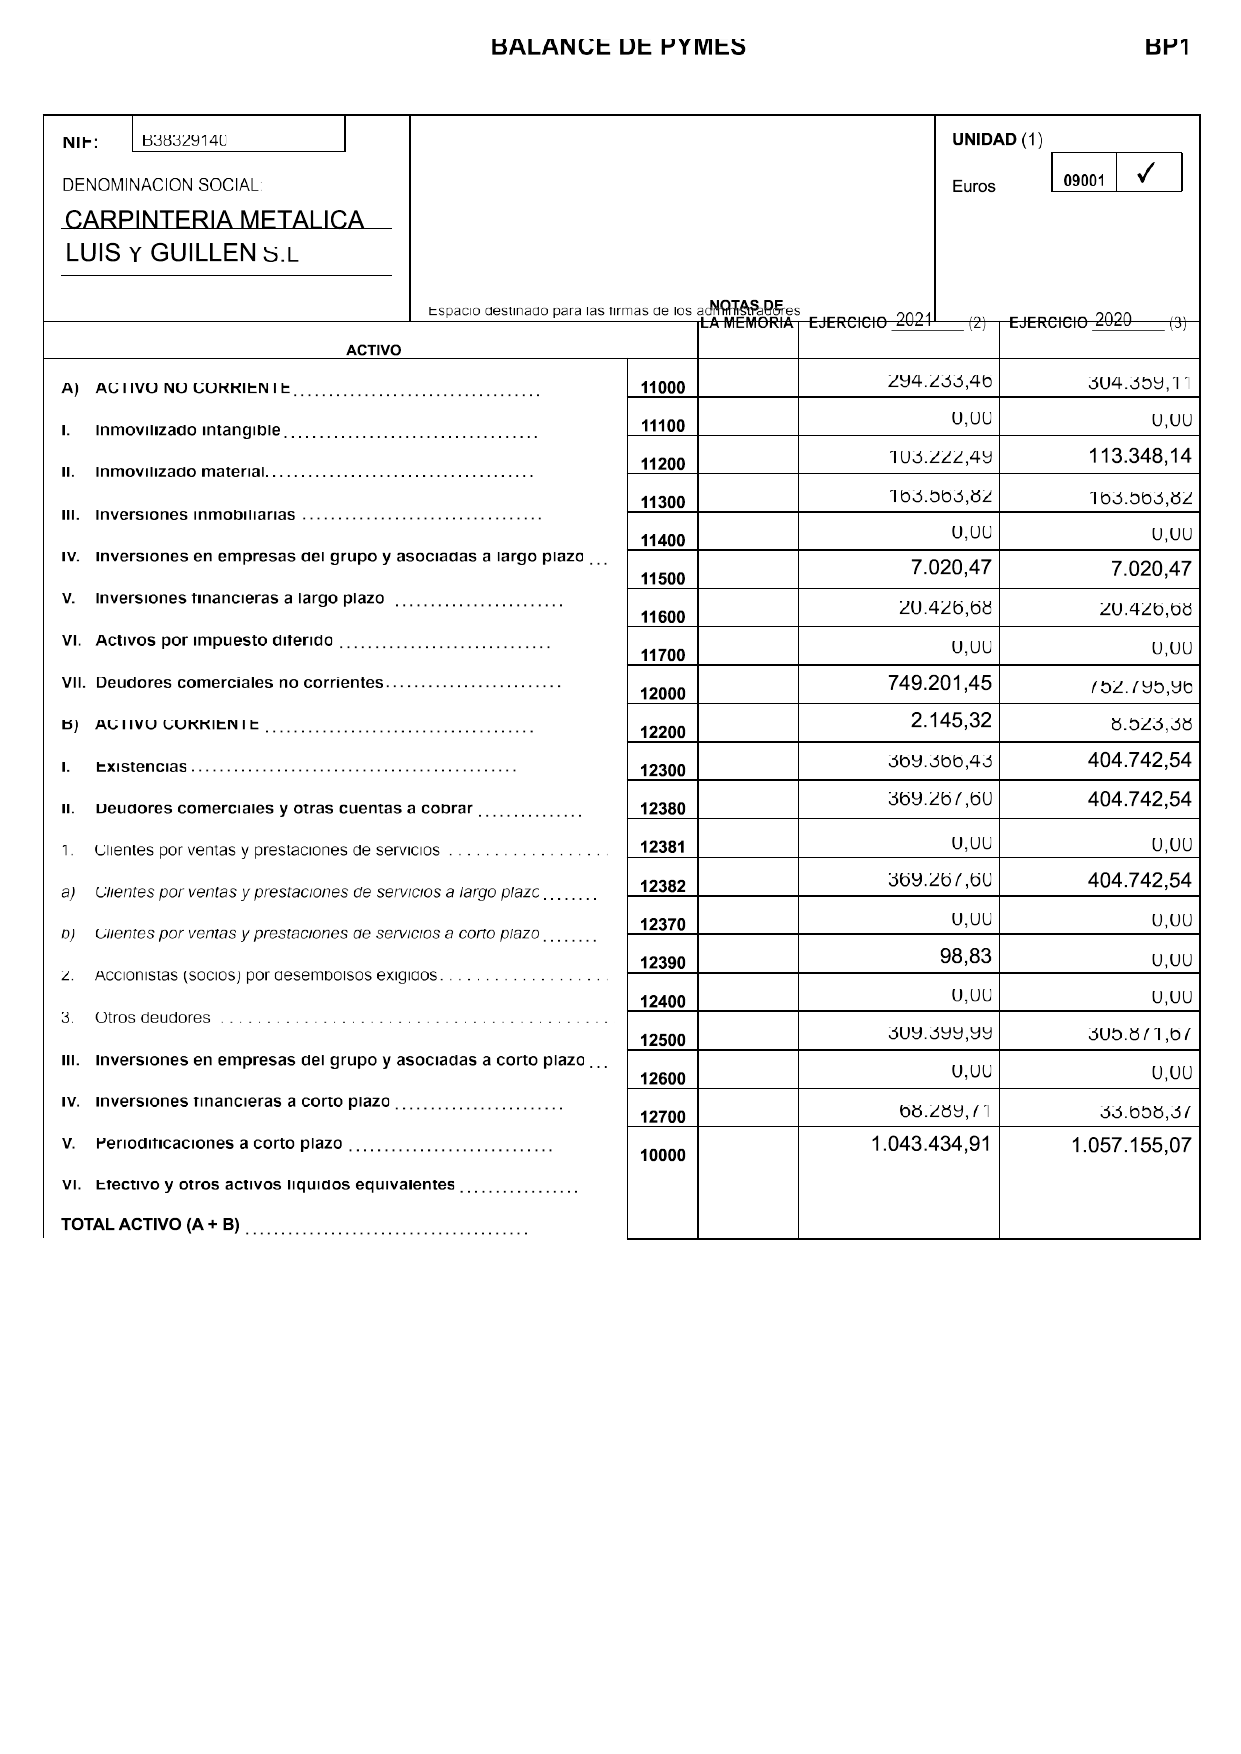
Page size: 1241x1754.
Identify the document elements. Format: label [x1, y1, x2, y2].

table_cell [628, 704, 697, 741]
table_cell [799, 1051, 999, 1087]
table_cell [1000, 666, 1199, 702]
table_cell [799, 1012, 999, 1049]
table_cell [699, 474, 798, 511]
picture [1152, 838, 1192, 854]
table_cell [1000, 819, 1199, 857]
table_cell [699, 551, 798, 587]
picture [62, 1097, 390, 1110]
table_cell [1000, 1127, 1199, 1238]
table_cell [628, 935, 697, 972]
table_cell [1000, 551, 1199, 587]
picture [61, 971, 608, 984]
table_cell [628, 1089, 697, 1126]
picture [62, 1055, 584, 1069]
table_cell [799, 398, 999, 434]
table_cell [1000, 974, 1199, 1010]
picture [1152, 991, 1192, 1006]
table_cell [1000, 627, 1199, 664]
table_cell [799, 819, 999, 857]
table_cell [699, 1012, 798, 1049]
picture [1152, 954, 1192, 969]
table_cell [799, 897, 999, 933]
table_header [411, 116, 934, 321]
table_cell [699, 359, 798, 396]
picture [888, 873, 992, 889]
picture [899, 601, 992, 617]
table_cell [699, 974, 798, 1010]
table_cell [699, 436, 798, 473]
table_cell [1000, 1089, 1199, 1126]
table_cell [799, 1089, 999, 1126]
table_cell [628, 974, 697, 1010]
picture [1100, 603, 1192, 618]
table_cell [799, 551, 999, 587]
table_cell [628, 436, 697, 473]
table_cell [1000, 589, 1199, 626]
picture [952, 837, 992, 852]
picture [1022, 132, 1042, 149]
table_cell [628, 551, 697, 587]
table_cell [628, 1051, 697, 1087]
table_cell [699, 743, 798, 779]
table_cell [799, 974, 999, 1010]
table_cell [628, 743, 697, 779]
table_cell [699, 322, 798, 358]
table_cell [628, 897, 697, 933]
table_cell [799, 436, 999, 473]
picture [952, 989, 992, 1004]
table_cell [699, 627, 798, 664]
picture [1088, 377, 1190, 392]
picture [890, 490, 992, 505]
picture [1137, 162, 1155, 183]
table_cell [1000, 897, 1199, 933]
picture [1064, 174, 1103, 186]
table_cell [1000, 474, 1199, 511]
table_cell [1000, 858, 1199, 895]
picture [61, 635, 333, 649]
table_cell [1000, 743, 1199, 779]
table_cell [799, 513, 999, 549]
picture [1089, 681, 1193, 696]
picture [890, 451, 992, 466]
table_cell [799, 322, 999, 358]
table_cell [628, 819, 697, 857]
picture [952, 641, 992, 656]
picture [62, 720, 259, 733]
picture [63, 178, 262, 191]
table_cell [699, 897, 798, 933]
picture [492, 39, 1188, 55]
table_cell [1000, 322, 1199, 358]
table_cell [699, 858, 798, 895]
table_cell [699, 398, 798, 434]
table_cell [1000, 513, 1199, 549]
picture [888, 792, 992, 808]
table_cell [799, 781, 999, 817]
table_cell [628, 781, 697, 817]
picture [1112, 718, 1192, 733]
table_cell [699, 1089, 798, 1126]
table_cell [628, 627, 697, 664]
picture [61, 887, 539, 901]
table_cell [1000, 935, 1199, 972]
table_cell [1000, 359, 1199, 396]
picture [61, 1012, 615, 1023]
picture [62, 425, 280, 439]
picture [1090, 492, 1192, 507]
picture [62, 510, 295, 520]
picture [952, 913, 992, 928]
table_cell [699, 666, 798, 702]
table_cell [699, 781, 798, 817]
picture [126, 247, 144, 262]
picture [1152, 914, 1192, 929]
picture [61, 1180, 455, 1193]
picture [1152, 642, 1192, 657]
picture [1088, 1028, 1192, 1043]
picture [61, 677, 383, 688]
table_cell [1000, 704, 1199, 741]
picture [61, 929, 539, 942]
table_cell [628, 359, 697, 396]
picture [1152, 528, 1192, 543]
table_cell [1000, 1012, 1199, 1049]
table_cell [628, 666, 697, 702]
table_cell [699, 513, 798, 549]
table_header [133, 116, 344, 151]
table_header [346, 116, 409, 151]
table_cell [799, 589, 999, 626]
picture [62, 804, 473, 817]
picture [1152, 1066, 1192, 1082]
table_cell [628, 398, 697, 434]
table_header [44, 116, 132, 151]
table_cell [628, 513, 697, 549]
table_cell [699, 1051, 798, 1087]
table_cell [699, 1127, 798, 1238]
table_cell [628, 474, 697, 511]
picture [900, 1105, 989, 1120]
table_cell [44, 151, 409, 321]
table_cell [628, 589, 697, 626]
picture [61, 593, 384, 607]
table_cell [1000, 781, 1199, 817]
picture [62, 552, 583, 565]
picture [888, 755, 992, 770]
table_cell [628, 858, 697, 895]
table_cell [628, 1012, 697, 1049]
picture [63, 137, 97, 148]
picture [143, 135, 227, 146]
table_cell [799, 858, 999, 895]
picture [952, 412, 992, 427]
picture [952, 1065, 992, 1080]
table_cell [799, 359, 999, 396]
table_cell [699, 935, 798, 972]
picture [62, 762, 187, 772]
picture [62, 845, 608, 859]
table_cell [44, 322, 697, 358]
picture [952, 526, 992, 541]
table_cell [799, 935, 999, 972]
picture [263, 247, 299, 262]
picture [61, 383, 290, 397]
table_cell [1000, 436, 1199, 473]
picture [429, 307, 800, 318]
picture [1100, 1106, 1192, 1121]
table_cell [628, 1127, 697, 1238]
picture [62, 467, 264, 477]
picture [888, 1027, 992, 1042]
table_cell [699, 819, 798, 857]
table_cell [44, 359, 627, 1238]
table_cell [799, 1127, 999, 1238]
picture [888, 375, 992, 390]
table_cell [799, 474, 999, 511]
table_cell [799, 666, 999, 702]
table_cell [799, 743, 999, 779]
table_cell [699, 589, 798, 626]
table_cell [1000, 1051, 1199, 1087]
table_cell [699, 704, 798, 741]
table_cell [799, 627, 999, 664]
table_cell [799, 704, 999, 741]
picture [61, 1138, 342, 1152]
table_header [936, 116, 1199, 321]
picture [1152, 414, 1192, 429]
table_cell [1000, 398, 1199, 434]
